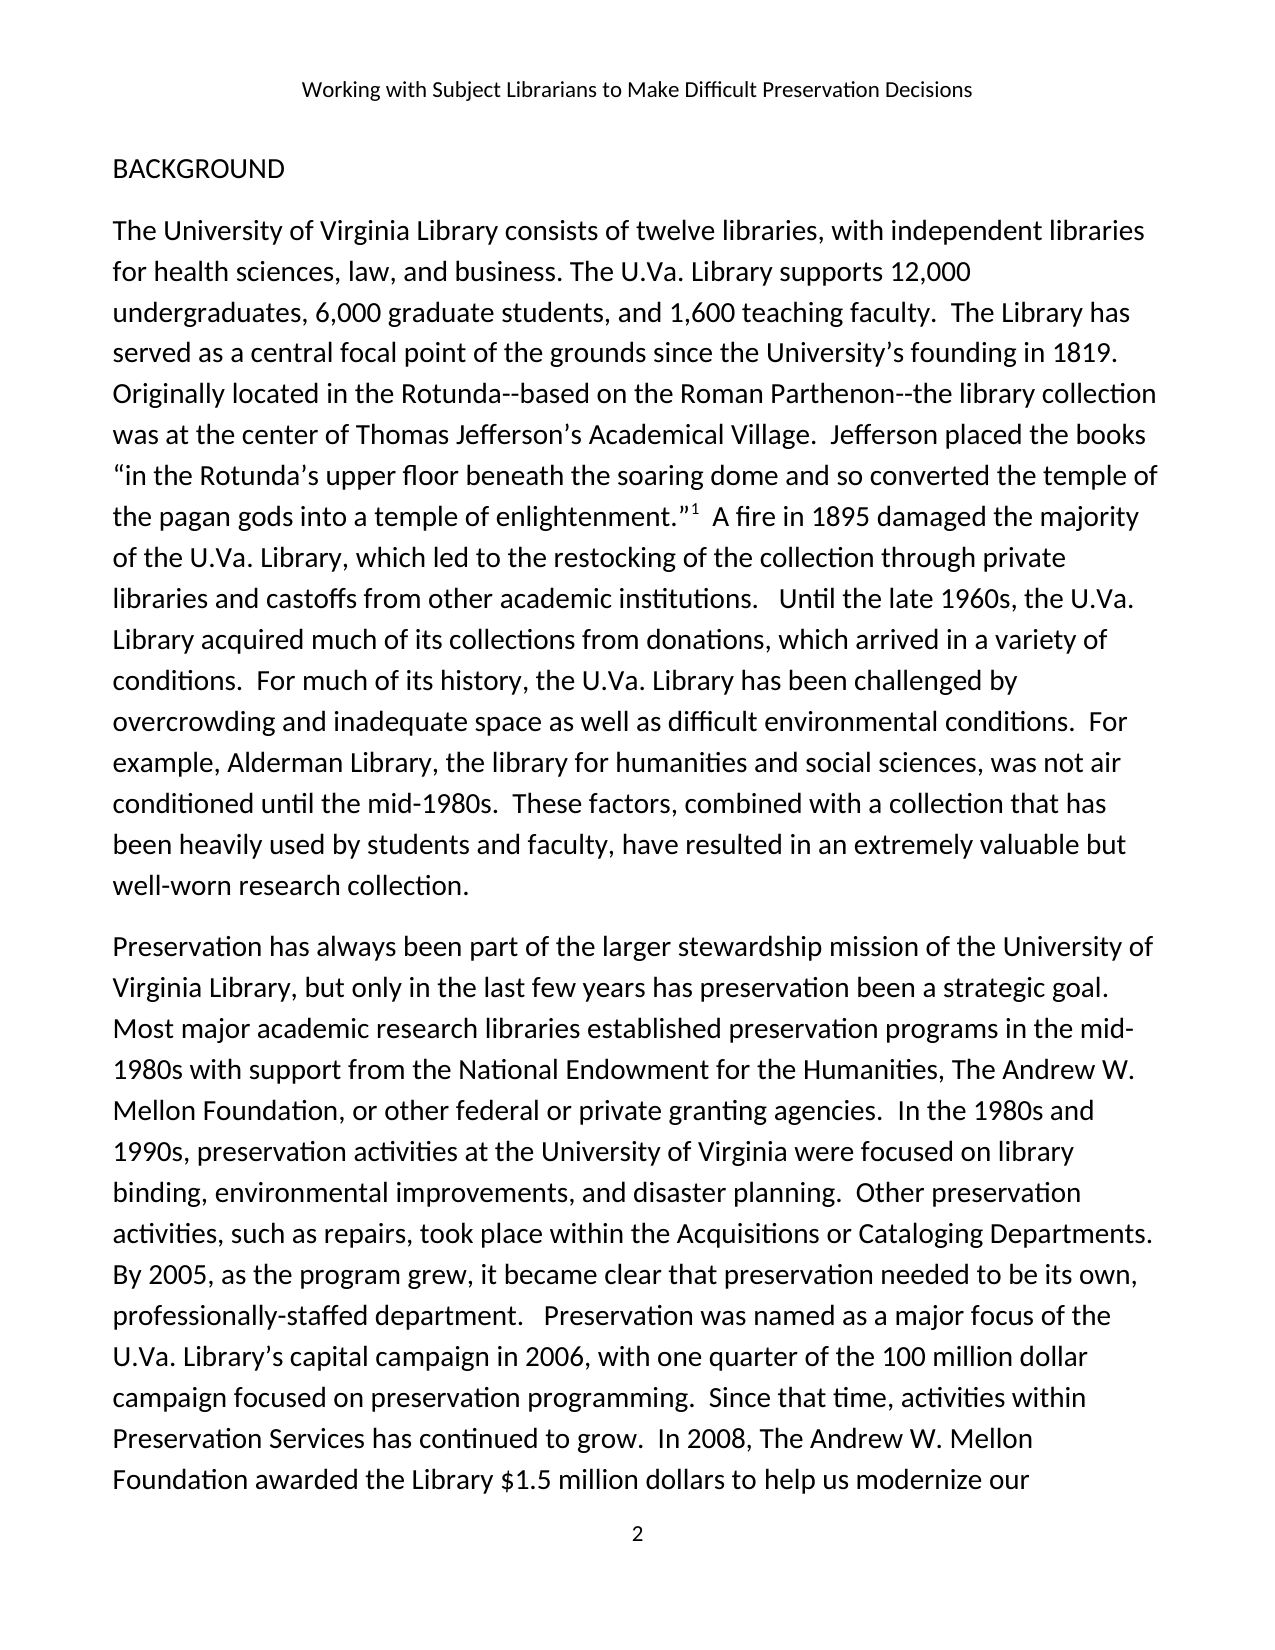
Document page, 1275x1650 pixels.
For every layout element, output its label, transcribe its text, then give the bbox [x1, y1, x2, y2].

text BACKGROUND [112, 150, 1162, 186]
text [112, 928, 1162, 1496]
text The University of Virginia Library consists of twelve libraries, with independent libraries for health sciences, law, and business. The U.Va. Library supports 12,000 undergraduates, 6,000 graduate students, and 1,600 teaching faculty. The Library has served as a central focal point of the grounds since the University’s founding in 1819. Originally located in the Rotunda--based on the Roman Parthenon--the library collection was at the center of Thomas Jefferson’s Academical Village. Jefferson placed the books “in the Rotunda’s upper floor beneath the soaring dome and so converted the temple of the pagan gods into a temple of enlightenment.” A fire in 1895 damaged the majority of the U.Va. Library, which led to the restocking of the collection through private libraries and castoffs from other academic institutions. Until the late 1960s, the U.Va. Library acquired much of its collections from donations, which arrived in a variety of conditions. For much of its history, the U.Va. Library has been challenged by overcrowding and inadequate space as well as difficult environmental conditions. For example, Alderman Library, the library for humanities and social sciences, was not air conditioned until the mid-1980s. These factors, combined with a collection that has been heavily used by students and faculty, have resulted in an extremely valuable but well-worn research collection. [112, 212, 1162, 902]
